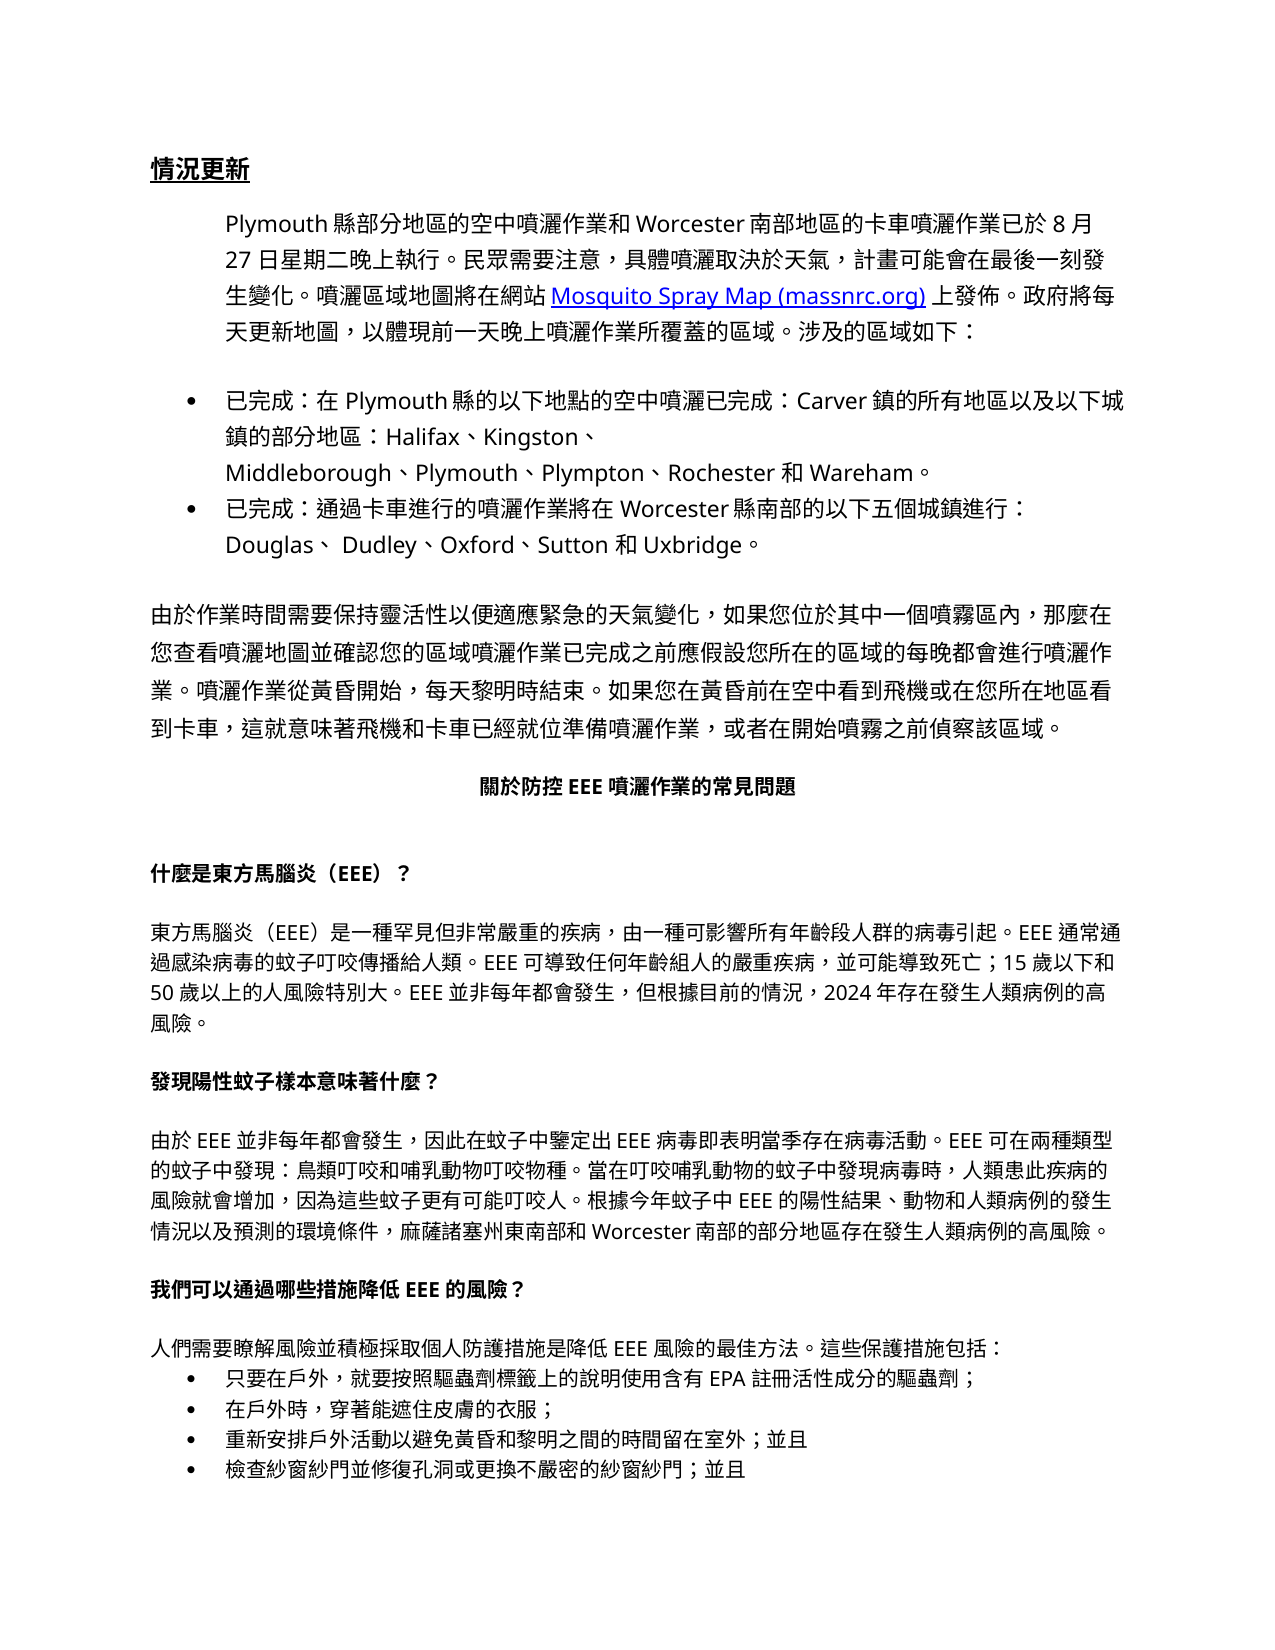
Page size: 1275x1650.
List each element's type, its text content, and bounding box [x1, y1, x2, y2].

text 由於 EEE 並非每年都會發生，因此在蚊子中鑒定出 EEE 病毒即表明當季存在病毒活動。EEE 可在兩種類型的蚊子中發現：鳥類叮咬和哺乳動物叮咬物種。當在叮咬哺乳動物的蚊子中發現病毒時，人類患此疾病的風險就會增加，因為這些蚊子更有可能叮咬人。根據今年蚊子中 EEE 的陽性結果、動物和人類病例的發生情況以及預測的環境條件，麻薩諸塞州東南部和Worcester南部的部分地區存在發生人類病例的高風險。 [150, 1124, 1125, 1245]
text 我們可以通過哪些措施降低 EEE 的風險？ [150, 1274, 1125, 1304]
list 在戶外時，穿著能遮住皮膚的衣服； [187, 1393, 1125, 1423]
text 由於作業時間需要保持靈活性以便適應緊急的天氣變化，如果您位於其中一個噴霧區內，那麼在您查看噴灑地圖並確認您的區域噴灑作業已完成之前應假設您所在的區域的每晚都會進行噴灑作業。噴灑作業從黃昏開始，每天黎明時結束。如果您在黃昏前在空中看到飛機或在您所在地區看到卡車，這就意味著飛機和卡車已經就位準備噴灑作業，或者在開始噴霧之前偵察該區域。 [150, 597, 1125, 744]
text 情況更新 [150, 150, 1125, 186]
list 只要在戶外，就要按照驅蟲劑標籤上的說明使用含有 EPA 註冊活性成分的驅蟲劑； [187, 1363, 1125, 1393]
text 關於防控 EEE 噴灑作業的常見問題 [150, 770, 1125, 800]
list 已完成：通過卡車進行的噴灑作業將在 Worcester縣南部的以下五個城鎮進行：Douglas、 Dudley、Oxford、Sutton 和 Uxbridge。 [187, 491, 1125, 560]
list 檢查紗窗紗門並修復孔洞或更換不嚴密的紗窗紗門；並且 [187, 1453, 1125, 1484]
list Plymouth縣部分地區的空中噴灑作業和Worcester南部地區的卡車噴灑作業已於 8 月 27 日星期二晚上執行。民眾需要注意，具體噴灑取決於天氣，計畫可能會在最後一刻發生變化。噴灑區域地圖將在網站Mosquito Spray Map (massnrc.org) 上發佈。政府將每天更新地圖，以體現前一天晚上噴灑作業所覆蓋的區域。涉及的區域如下： [225, 206, 1125, 347]
text 什麼是東方馬腦炎（EEE）？ [150, 857, 1125, 887]
list 重新安排戶外活動以避免黃昏和黎明之間的時間留在室外；並且 [187, 1423, 1125, 1453]
list 已完成：在 Plymouth縣的以下地點的空中噴灑已完成：Carver鎮的所有地區以及以下城鎮的部分地區：Halifax、Kingston、 Middleborough、Plymouth、Plympton、Rochester 和 Wareham。 [187, 383, 1125, 488]
text 人們需要瞭解風險並積極採取個人防護措施是降低 EEE 風險的最佳方法。這些保護措施包括： [150, 1332, 1125, 1363]
text 發現陽性蚊子樣本意味著什麼？ [150, 1065, 1125, 1096]
text 東方馬腦炎（EEE）是一種罕見但非常嚴重的疾病，由一種可影響所有年齡段人群的病毒引起。EEE 通常通過感染病毒的蚊子叮咬傳播給人類。EEE 可導致任何年齡組人的嚴重疾病，並可能導致死亡；15 歲以下和 50 歲以上的人風險特別大。EEE 並非每年都會發生，但根據目前的情況，2024 年存在發生人類病例的高風險。 [150, 916, 1125, 1037]
